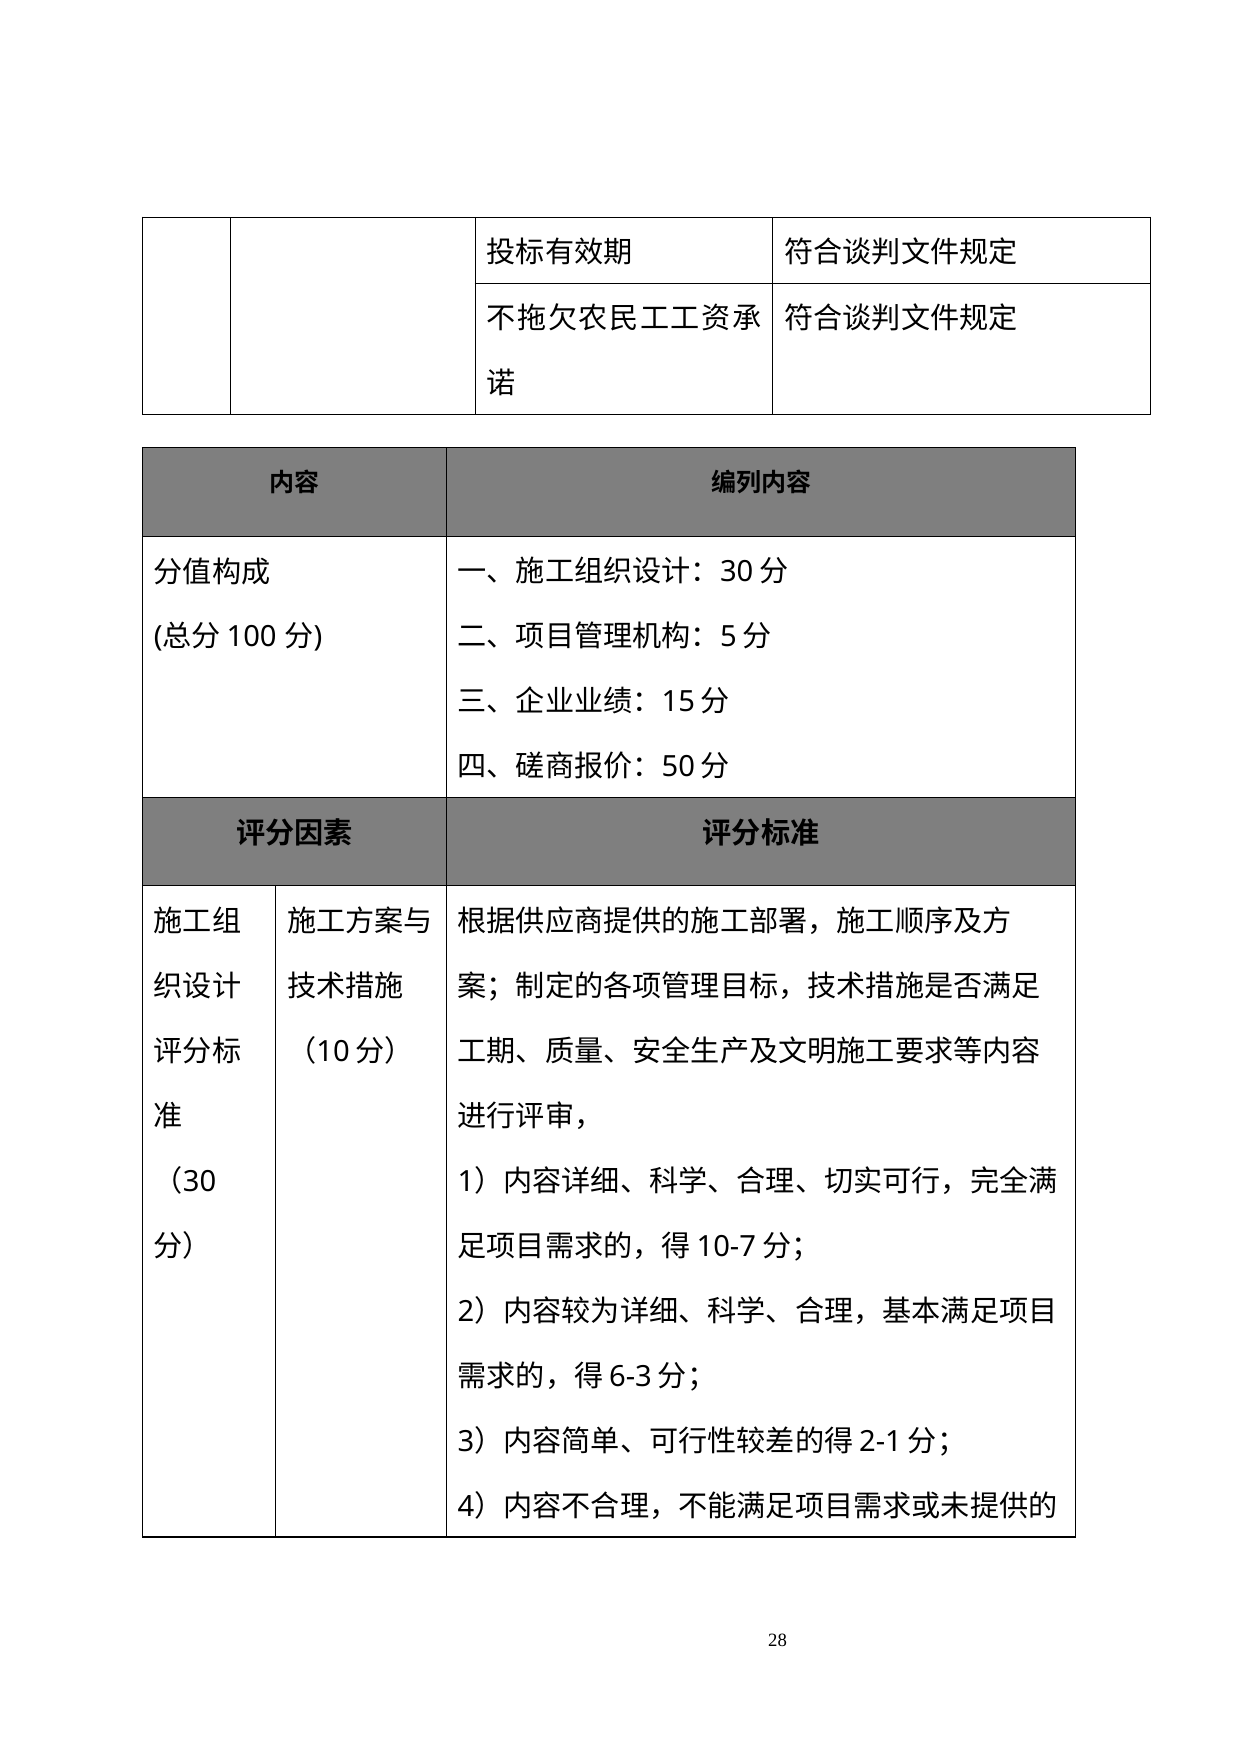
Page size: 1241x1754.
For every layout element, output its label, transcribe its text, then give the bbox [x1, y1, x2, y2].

table_header 内容 [143, 448, 446, 536]
table_cell 投标有效期 [476, 218, 772, 283]
table_cell 施工方案与 技术措施 （10分） [276, 886, 446, 1536]
table_cell 施工组织设计评分标准 （30分） [143, 886, 275, 1536]
table_cell 符合谈判文件规定 [773, 284, 1150, 414]
table_header 编列内容 [447, 448, 1075, 536]
table_cell 符合谈判文件规定 [773, 218, 1150, 283]
table_cell 一、施工组织设计：30分 二、项目管理机构：5分 三、企业业绩：15分 四、磋商报价：50分 [447, 537, 1075, 797]
table_cell 评分因素 [143, 798, 446, 885]
table_cell 分值构成 (总分100 分) [143, 537, 446, 797]
table_cell 评分标准 [447, 798, 1075, 885]
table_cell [447, 886, 1075, 1536]
table_cell 不拖欠农民工工资承诺 [476, 284, 772, 414]
